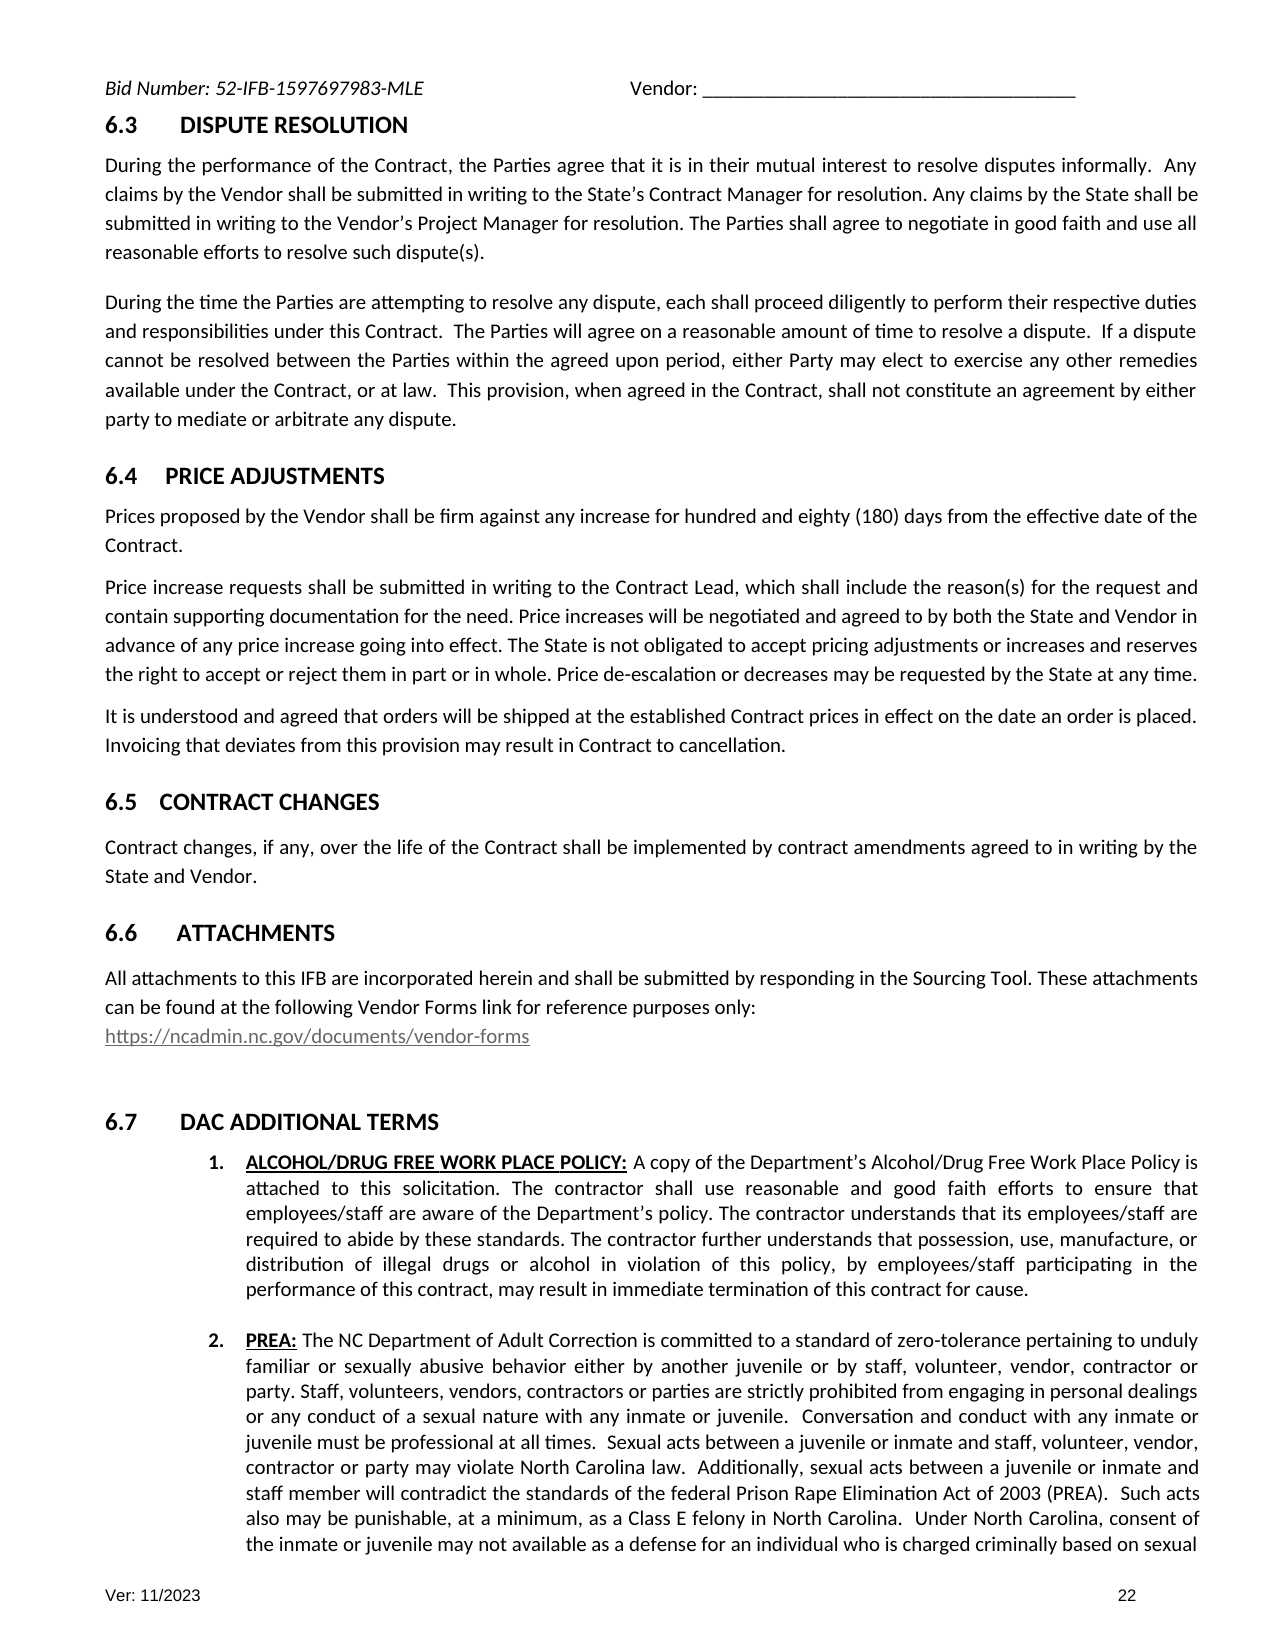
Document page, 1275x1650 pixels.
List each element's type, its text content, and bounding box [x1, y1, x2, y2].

text It is understood and agreed that orders will be shipped at the established Contract prices in effect on the date an order is placed. Invoicing that deviates from this provision may result in Contract to cancellation. [105, 703, 1200, 758]
text https://ncadmin.nc.gov/documents/vendor-forms [105, 1023, 1200, 1048]
subtitle 6.7 DAC ADDITIONAL TERMS [105, 1106, 1200, 1137]
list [208, 1327, 1200, 1556]
text During the performance of the Contract, the Parties agree that it is in their mutual interest to resolve disputes informally. Any claims by the Vendor shall be submitted in writing to the State’s Contract Manager for resolution. Any claims by the State shall be submitted in writing to the Vendor’s Project Manager for resolution. The Parties shall agree to negotiate in good faith and use all reasonable efforts to resolve such dispute(s). [105, 152, 1200, 265]
subtitle ATTACHMENTS [105, 917, 1200, 948]
subtitle 6.3 DISPUTE RESOLUTION [105, 109, 1200, 139]
text Price increase requests shall be submitted in writing to the Contract Lead, which shall include the reason(s) for the request and contain supporting documentation for the need. Price increases will be negotiated and agreed to by both the State and Vendor in advance of any price increase going into effect. The State is not obligated to accept pricing adjustments or increases and reserves the right to accept or reject them in part or in whole. Price de-escalation or decreases may be requested by the State at any time. [105, 574, 1200, 687]
subtitle 6.4 PRICE ADJUSTMENTS [105, 460, 1200, 491]
subtitle 6.5 CONTRACT CHANGES [105, 786, 1200, 817]
text Prices proposed by the Vendor shall be firm against any increase for hundred and eighty (180) days from the effective date of the Contract. [105, 503, 1200, 558]
text All attachments to this IFB are incorporated herein and shall be submitted by responding in the Sourcing Tool. These attachments can be found at the following Vendor Forms link for reference purposes only: [105, 965, 1200, 1019]
text During the time the Parties are attempting to resolve any dispute, each shall proceed diligently to perform their respective duties and responsibilities under this Contract. The Parties will agree on a reasonable amount of time to resolve a dispute. If a dispute cannot be resolved between the Parties within the agreed upon period, either Party may elect to exercise any other remedies available under the Contract, or at law. This provision, when agreed in the Contract, shall not constitute an agreement by either party to mediate or arbitrate any dispute. [105, 289, 1200, 431]
text Contract changes, if any, over the life of the Contract shall be implemented by contract amendments agreed to in writing by the State and Vendor. [105, 834, 1200, 888]
list ALCOHOL/DRUG FREE WORK PLACE POLICY: A copy of the Department’s Alcohol/Drug Free Work Place Policy is attached to this solicitation. The contractor shall use reasonable and good faith efforts to ensure that employees/staff are aware of the Department’s policy. The contractor understands that its employees/staff are required to abide by these standards. The contractor further understands that possession, use, manufacture, or distribution of illegal drugs or alcohol in violation of this policy, by employees/staff participating in the performance of this contract, may result in immediate termination of this contract for cause. [208, 1149, 1200, 1302]
